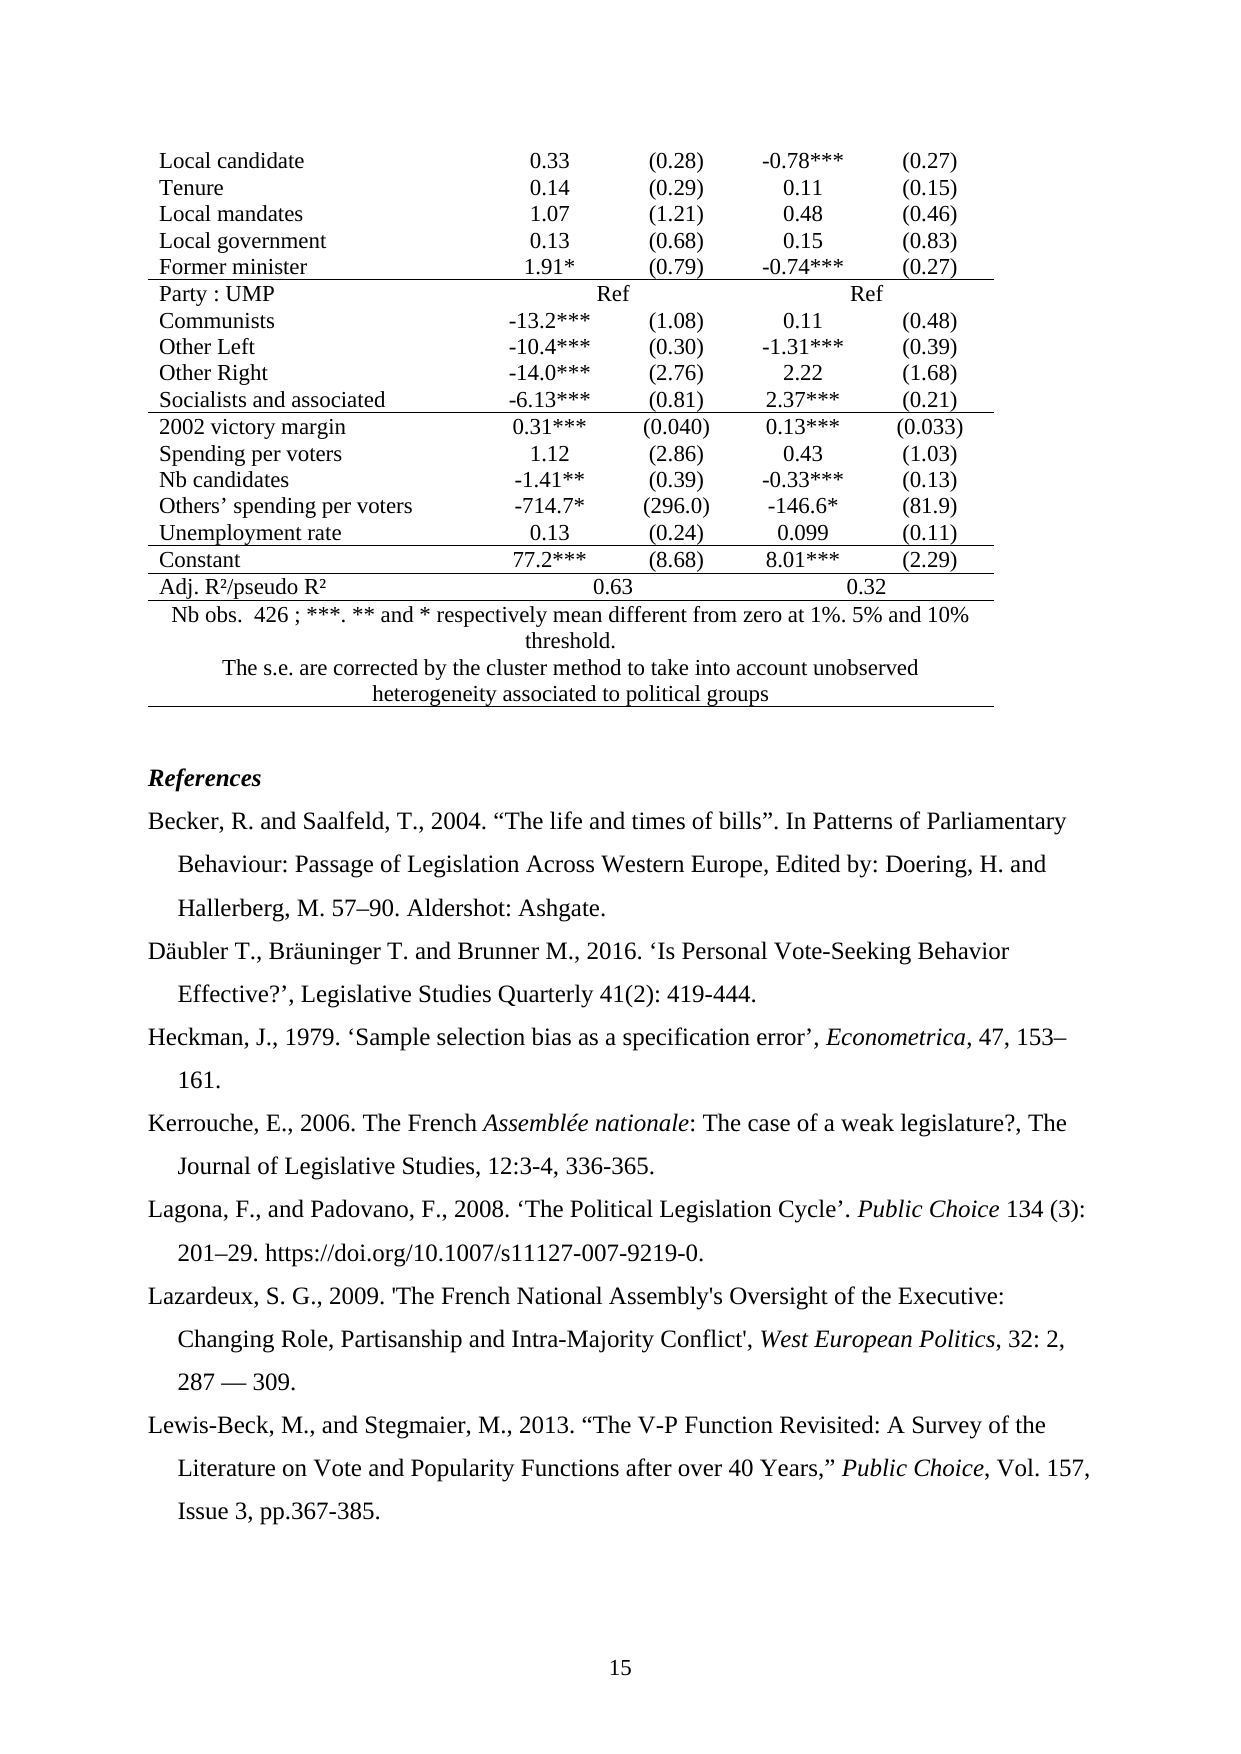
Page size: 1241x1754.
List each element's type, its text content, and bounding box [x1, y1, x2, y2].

table_cell Nb candidates [148, 466, 486, 492]
table_cell (0.21) [866, 386, 993, 412]
table_cell Adj. R²/pseudo R² [148, 574, 486, 600]
table_cell -146.6* [740, 492, 866, 519]
table_cell Local candidate [148, 148, 486, 174]
table_cell (2.86) [613, 440, 739, 466]
table_cell 1.91* [486, 253, 613, 279]
table_cell (0.81) [613, 386, 739, 412]
text Lagona, F., and Padovano, F., 2008. ‘The Political Legislation Cycle’. Public Choice 134 (3): 201–29. https://doi.org/10.1007/s11127-007-9219-0. [148, 1194, 1093, 1266]
table_cell (2.29) [866, 546, 993, 572]
table_cell Unemployment rate [148, 519, 486, 545]
table_cell (0.68) [613, 227, 739, 253]
table_cell 2.22 [740, 360, 866, 386]
table_cell 0.13 [486, 519, 613, 545]
text Heckman, J., 1979. ‘Sample selection bias as a specification error’, Econometrica, 47, 153–161. [148, 1022, 1093, 1094]
table_cell (0.28) [613, 148, 739, 174]
text References [148, 763, 1093, 792]
table_cell 1.12 [486, 440, 613, 466]
table_cell 0.13 [486, 227, 613, 253]
table_cell (0.46) [866, 200, 993, 227]
table_cell 0.63 [486, 574, 739, 600]
text Däubler T., Bräuninger T. and Brunner M., 2016. ‘Is Personal Vote-Seeking Behavior Effective?’, Legislative Studies Quarterly 41(2): 419-444. [148, 936, 1093, 1008]
table_cell 1.07 [486, 200, 613, 227]
table_cell (1.08) [613, 307, 739, 333]
table_cell Socialists and associated [148, 386, 486, 412]
table_cell 77.2*** [486, 546, 613, 572]
table_cell (0.13) [866, 466, 993, 492]
table_cell (1.03) [866, 440, 993, 466]
table_cell -714.7* [486, 492, 613, 519]
table_cell Other Left [148, 333, 486, 359]
table_cell Constant [148, 546, 486, 572]
table_cell (0.033) [866, 413, 993, 439]
table_cell Local mandates [148, 200, 486, 227]
table_cell 2002 victory margin [148, 413, 486, 439]
table_cell Other Right [148, 360, 486, 386]
table_cell Tenure [148, 174, 486, 200]
table_cell (1.68) [866, 360, 993, 386]
text Lewis-Beck, M., and Stegmaier, M., 2013. “The V-P Function Revisited: A Survey of the Literature on Vote and Popularity Functions after over 40 Years,” Public Choice, Vol. 157, Issue 3, pp.367-385. [148, 1410, 1093, 1525]
table_cell 0.11 [740, 307, 866, 333]
table_cell (0.29) [613, 174, 739, 200]
table_cell 0.11 [740, 174, 866, 200]
table_cell -6.13*** [486, 386, 613, 412]
table_cell Nb obs. 426 ; ***. ** and * respectively mean different from zero at 1%. 5% and 10% threshold. The s.e. are corrected by the cluster method to take into account unobserved heterogeneity associated to political groups [148, 601, 993, 706]
table_cell (0.27) [866, 148, 993, 174]
text Becker, R. and Saalfeld, T., 2004. “The life and times of bills”. In Patterns of Parliamentary Behaviour: Passage of Legislation Across Western Europe, Edited by: Doering, H. and Hallerberg, M. 57–90. Aldershot: Ashgate. [148, 806, 1093, 921]
table_cell 0.31*** [486, 413, 613, 439]
table_cell (296.0) [613, 492, 739, 519]
table_cell Local government [148, 227, 486, 253]
table_cell (0.11) [866, 519, 993, 545]
table_cell Communists [148, 307, 486, 333]
table_cell 2.37*** [740, 386, 866, 412]
table_cell (0.48) [866, 307, 993, 333]
table_cell 0.43 [740, 440, 866, 466]
table_cell 0.099 [740, 519, 866, 545]
table_cell 8.01*** [740, 546, 866, 572]
table_cell Ref [486, 280, 739, 307]
table_cell -10.4*** [486, 333, 613, 359]
table_cell -13.2*** [486, 307, 613, 333]
table_cell (0.24) [613, 519, 739, 545]
table_cell (8.68) [613, 546, 739, 572]
table_cell (1.21) [613, 200, 739, 227]
table_cell 0.15 [740, 227, 866, 253]
text Lazardeux, S. G., 2009. 'The French National Assembly's Oversight of the Executive: Changing Role, Partisanship and Intra-Majority Conflict', West European Politics, 32: 2, 287 — 309. [148, 1281, 1093, 1396]
text Kerrouche, E., 2006. The French Assemblée nationale: The case of a weak legislature?, The Journal of Legislative Studies, 12:3-4, 336-365. [148, 1108, 1093, 1180]
table_cell 0.14 [486, 174, 613, 200]
table_cell -14.0*** [486, 360, 613, 386]
table_cell Ref [740, 280, 993, 307]
table_cell -0.74*** [740, 253, 866, 279]
table_cell Former minister [148, 253, 486, 279]
table_cell (0.83) [866, 227, 993, 253]
table_cell (0.27) [866, 253, 993, 279]
table_cell (0.39) [866, 333, 993, 359]
table_cell -1.31*** [740, 333, 866, 359]
table_cell (0.30) [613, 333, 739, 359]
table_cell Party : UMP [148, 280, 486, 307]
table_cell Spending per voters [148, 440, 486, 466]
table_cell 0.13*** [740, 413, 866, 439]
table_cell (2.76) [613, 360, 739, 386]
table_cell -0.33*** [740, 466, 866, 492]
table_cell -1.41** [486, 466, 613, 492]
table_cell (0.15) [866, 174, 993, 200]
table_cell 0.48 [740, 200, 866, 227]
table_cell (81.9) [866, 492, 993, 519]
table_cell -0.78*** [740, 148, 866, 174]
table_cell 0.33 [486, 148, 613, 174]
table_cell 0.32 [740, 574, 993, 600]
table_cell (0.79) [613, 253, 739, 279]
table_cell (0.040) [613, 413, 739, 439]
table_cell Others’ spending per voters [148, 492, 486, 519]
table_cell (0.39) [613, 466, 739, 492]
